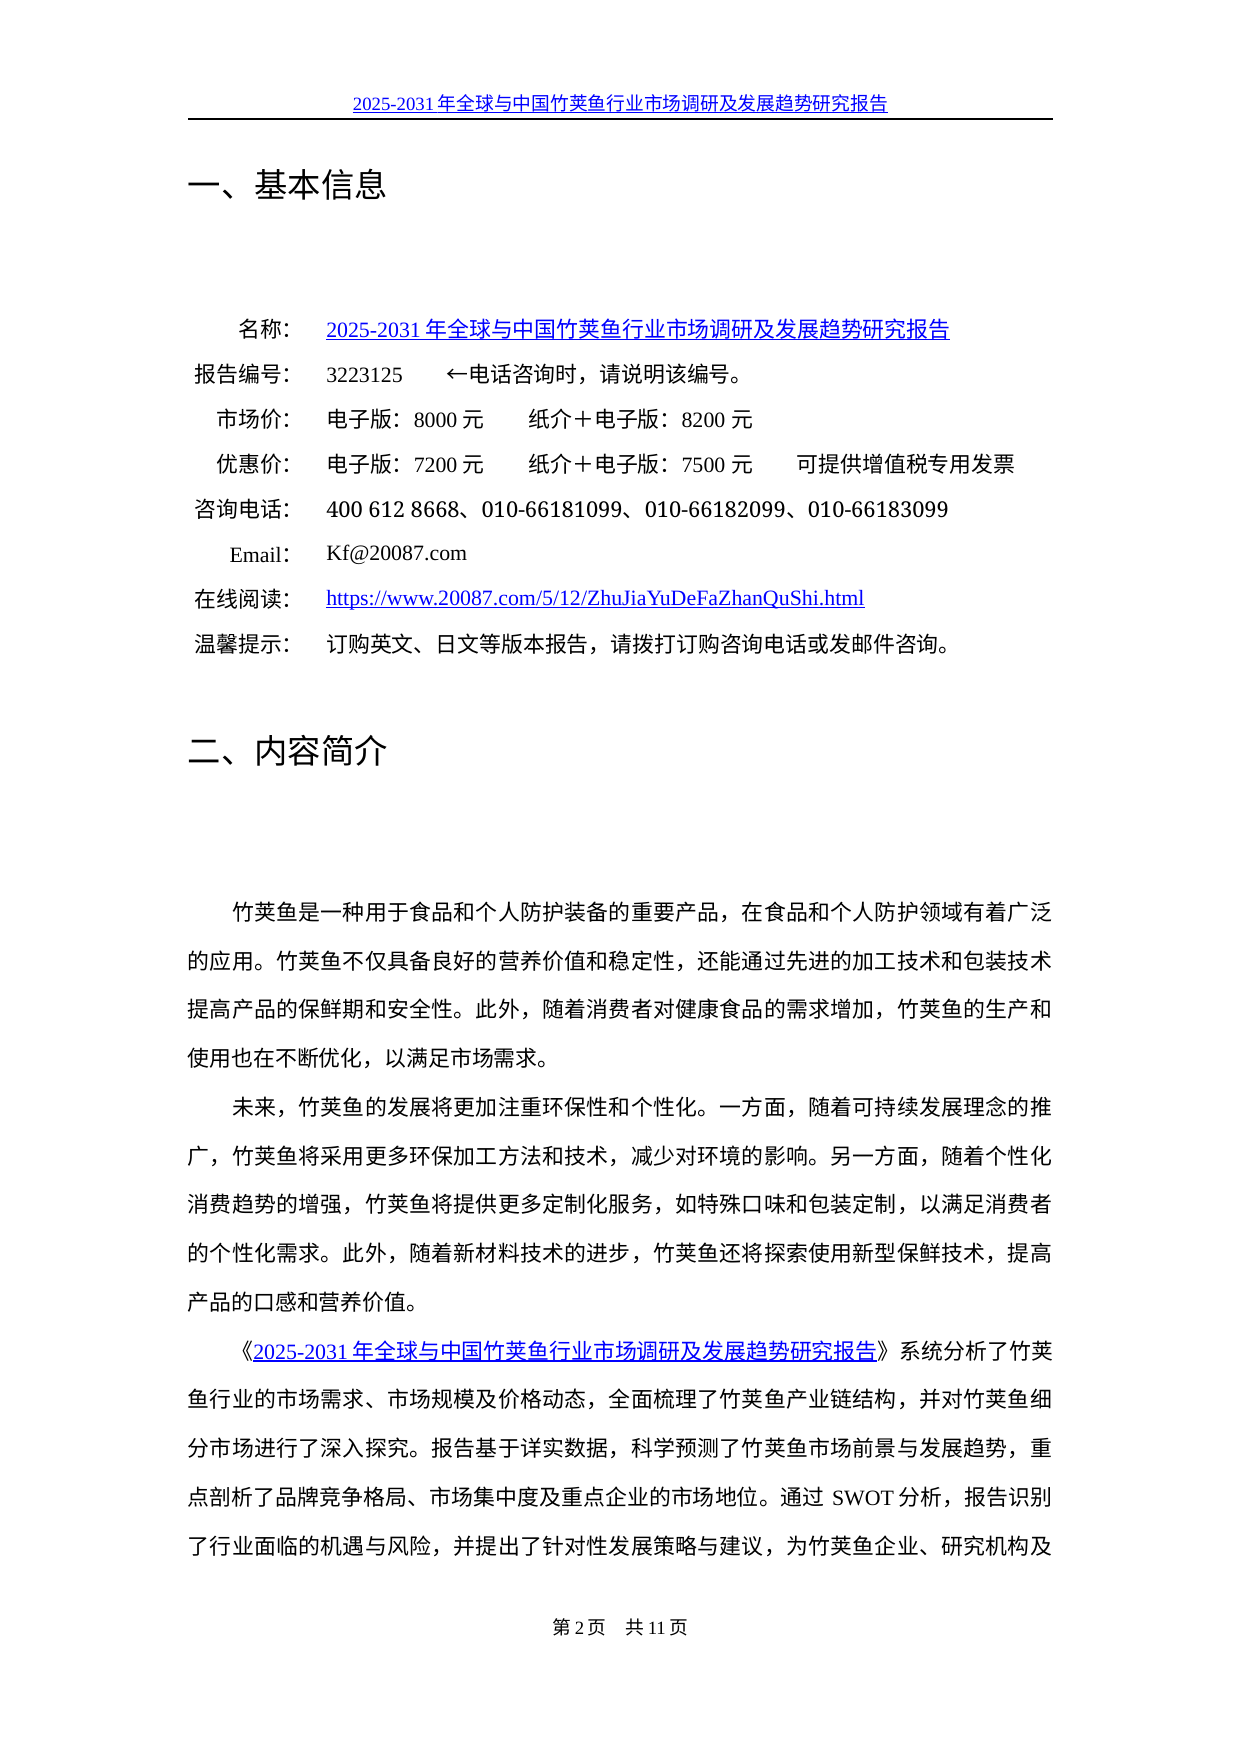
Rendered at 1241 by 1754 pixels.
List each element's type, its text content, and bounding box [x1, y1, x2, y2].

table_cell 优惠价： [167, 447, 315, 492]
table_cell 报告编号： [167, 357, 315, 402]
table_header 名称： [167, 312, 315, 357]
title 一、基本信息 [187, 150, 1053, 215]
table_cell [315, 582, 1073, 627]
table_cell 温馨提示： [167, 627, 315, 672]
table_cell 3223125 ←电话咨询时，请说明该编号。 [315, 357, 1073, 402]
table_cell 电子版：8000 元 纸介＋电子版：8200 元 [315, 402, 1073, 447]
table_cell Email： [167, 537, 315, 582]
table_cell 订购英文、日文等版本报告，请拨打订购咨询电话或发邮件咨询。 [315, 627, 1073, 672]
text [187, 894, 1053, 1561]
table_header 2025-2031年全球与中国竹荚鱼行业市场调研及发展趋势研究报告 [315, 312, 1073, 357]
table_cell 在线阅读： [167, 582, 315, 627]
table_cell 400 612 8668、010-66181099、010-66182099、010-66183099 [315, 492, 1073, 537]
table_cell 市场价： [167, 402, 315, 447]
table_cell 电子版：7200 元 纸介＋电子版：7500 元 可提供增值税专用发票 [315, 447, 1073, 492]
table_cell 咨询电话： [167, 492, 315, 537]
table_cell Kf@20087.com [315, 537, 1073, 582]
title 二、内容简介 [187, 717, 1053, 782]
